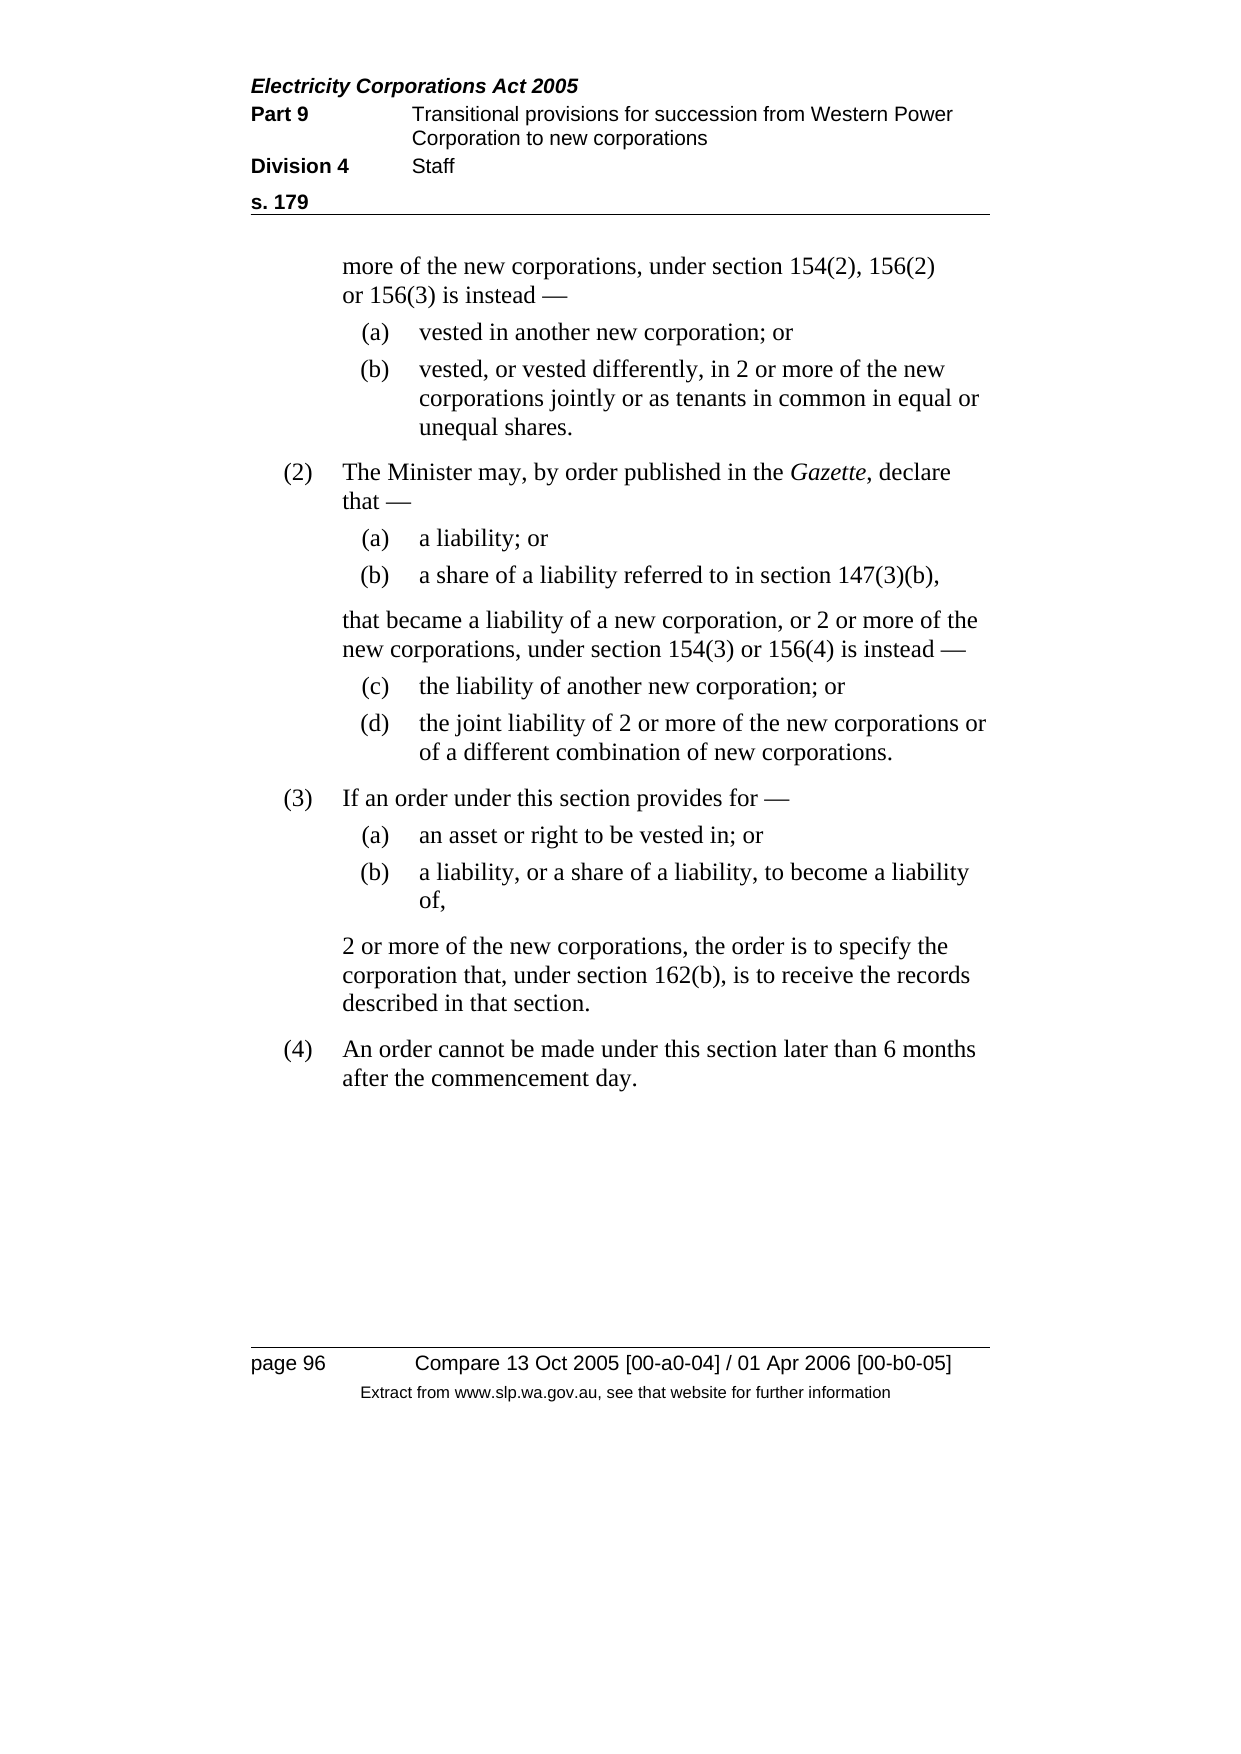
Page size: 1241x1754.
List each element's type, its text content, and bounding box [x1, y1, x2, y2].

text (a) vested in another new corporation; or [251, 317, 990, 346]
text (b) vested, or vested differently, in 2 or more of the new corporations jointly or as tenants in common in equal or unequal shares. [251, 354, 990, 441]
text (3) If an order under this section provides for — [251, 783, 990, 811]
text 2 or more of the new corporations, the order is to specify the corporation that, under section 162(b), is to receive the records described in that section. [251, 931, 990, 1017]
text (a) a liability; or [251, 523, 990, 552]
text (a) an asset or right to be vested in; or [251, 820, 990, 848]
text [251, 251, 990, 309]
text (2) The Minister may, by order published in the Gazette, declare that — [251, 457, 990, 515]
text (d) the joint liability of 2 or more of the new corporations or of a different combination of new corporations. [251, 708, 990, 766]
text (b) a share of a liability referred to in section 147(3)(b), [251, 560, 990, 589]
text (4) An order cannot be made under this section later than 6 months after the commencement day. [251, 1034, 990, 1091]
text that became a liability of a new corporation, or 2 or more of the new corporations, under section 154(3) or 156(4) is instead — [251, 606, 990, 663]
text (b) a liability, or a share of a liability, to become a liability of, [251, 857, 990, 914]
text (c) the liability of another new corporation; or [251, 671, 990, 700]
